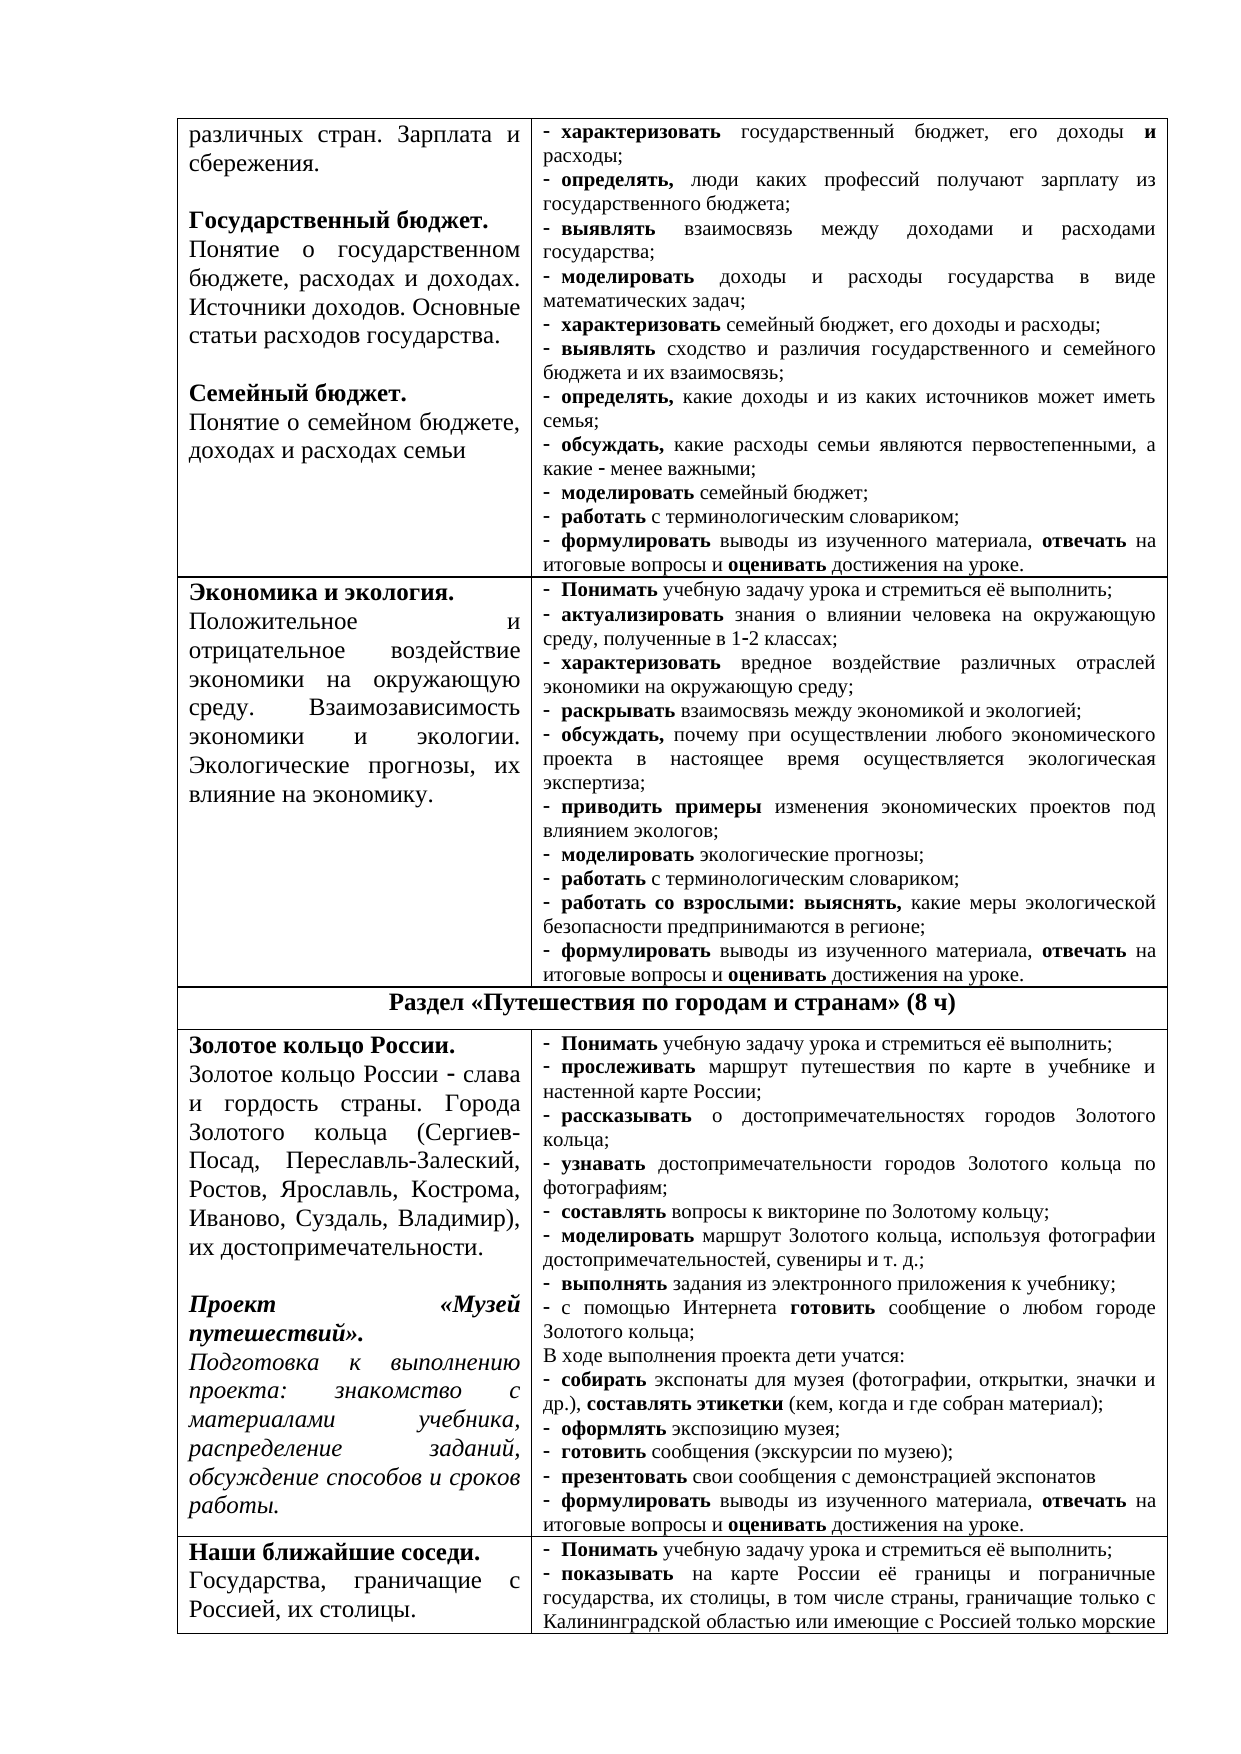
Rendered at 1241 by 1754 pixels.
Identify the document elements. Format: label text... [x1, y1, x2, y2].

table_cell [178, 1537, 531, 1633]
table_cell Экономика и экология. Положительное и отрицательное воздействие экономики на окружающую среду. Взаимозависимость экономики и экологии. Экологические прогнозы, их влияние на экономику. [178, 578, 531, 986]
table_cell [532, 119, 1167, 576]
table_cell Понимать учебную задачу урока и стремиться её выполнить; прослеживать маршрут путешествия по карте в учебнике и настенной карте России; рассказывать о достопримечательностях городов Золотого кольца; узнавать достопримечательности городов Золотого кольца по фотографиям; составлять вопросы к викторине по Золотому кольцу; моделировать маршрут Золотого кольца, используя фотографии достопримечательностей, сувениры и т. д.; выполнять задания из электронного приложения к учебнику; с помощью Интернета готовить сообщение о любом городе Золотого кольца; В ходе выполнения проекта дети учатся: собирать экспонаты для музея (фотографии, открытки, значки и др.), составлять этикетки (кем, когда и где собран материал); оформлять экспозицию музея; готовить сообщения (экскурсии по музею); презентовать свои сообщения с демонстрацией экспонатов формулировать выводы из изученного материала, отвечать на итоговые вопросы и оценивать достижения на уроке. [532, 1030, 1167, 1536]
table_cell Понимать учебную задачу урока и стремиться её выполнить; актуализировать знания о влиянии человека на окружающую среду, полученные в 12 классах; характеризовать вредное воздействие различных отраслей экономики на окружающую среду; раскрывать взаимосвязь между экономикой и экологией; обсуждать, почему при осуществлении любого экономического проекта в настоящее время осуществляется экологическая экспертиза; приводить примеры изменения экономических проектов под влиянием экологов; моделировать экологические прогнозы; работать с терминологическим словариком; работать со взрослыми: выяснять, какие меры экологической безопасности предпринимаются в регионе; формулировать выводы из изученного материала, отвечать на итоговые вопросы и оценивать достижения на уроке. [532, 578, 1167, 986]
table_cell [178, 119, 531, 576]
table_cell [532, 1537, 1167, 1633]
table_cell Раздел «Путешествия по городам и странам» (8 ч) [178, 988, 1167, 1029]
table_cell Золотое кольцо России. Золотое кольцо России слава и гордость страны. Города Золотого кольца (Сергиев-Посад, Переславль-Залеский, Ростов, Ярославль, Кострома, Иваново, Суздаль, Владимир), их достопримечательности. Проект «Музей путешествий». Подготовка к выполнению проекта: знакомство с материалами учебника, распределение заданий, обсуждение способов и сроков работы. [178, 1030, 531, 1536]
